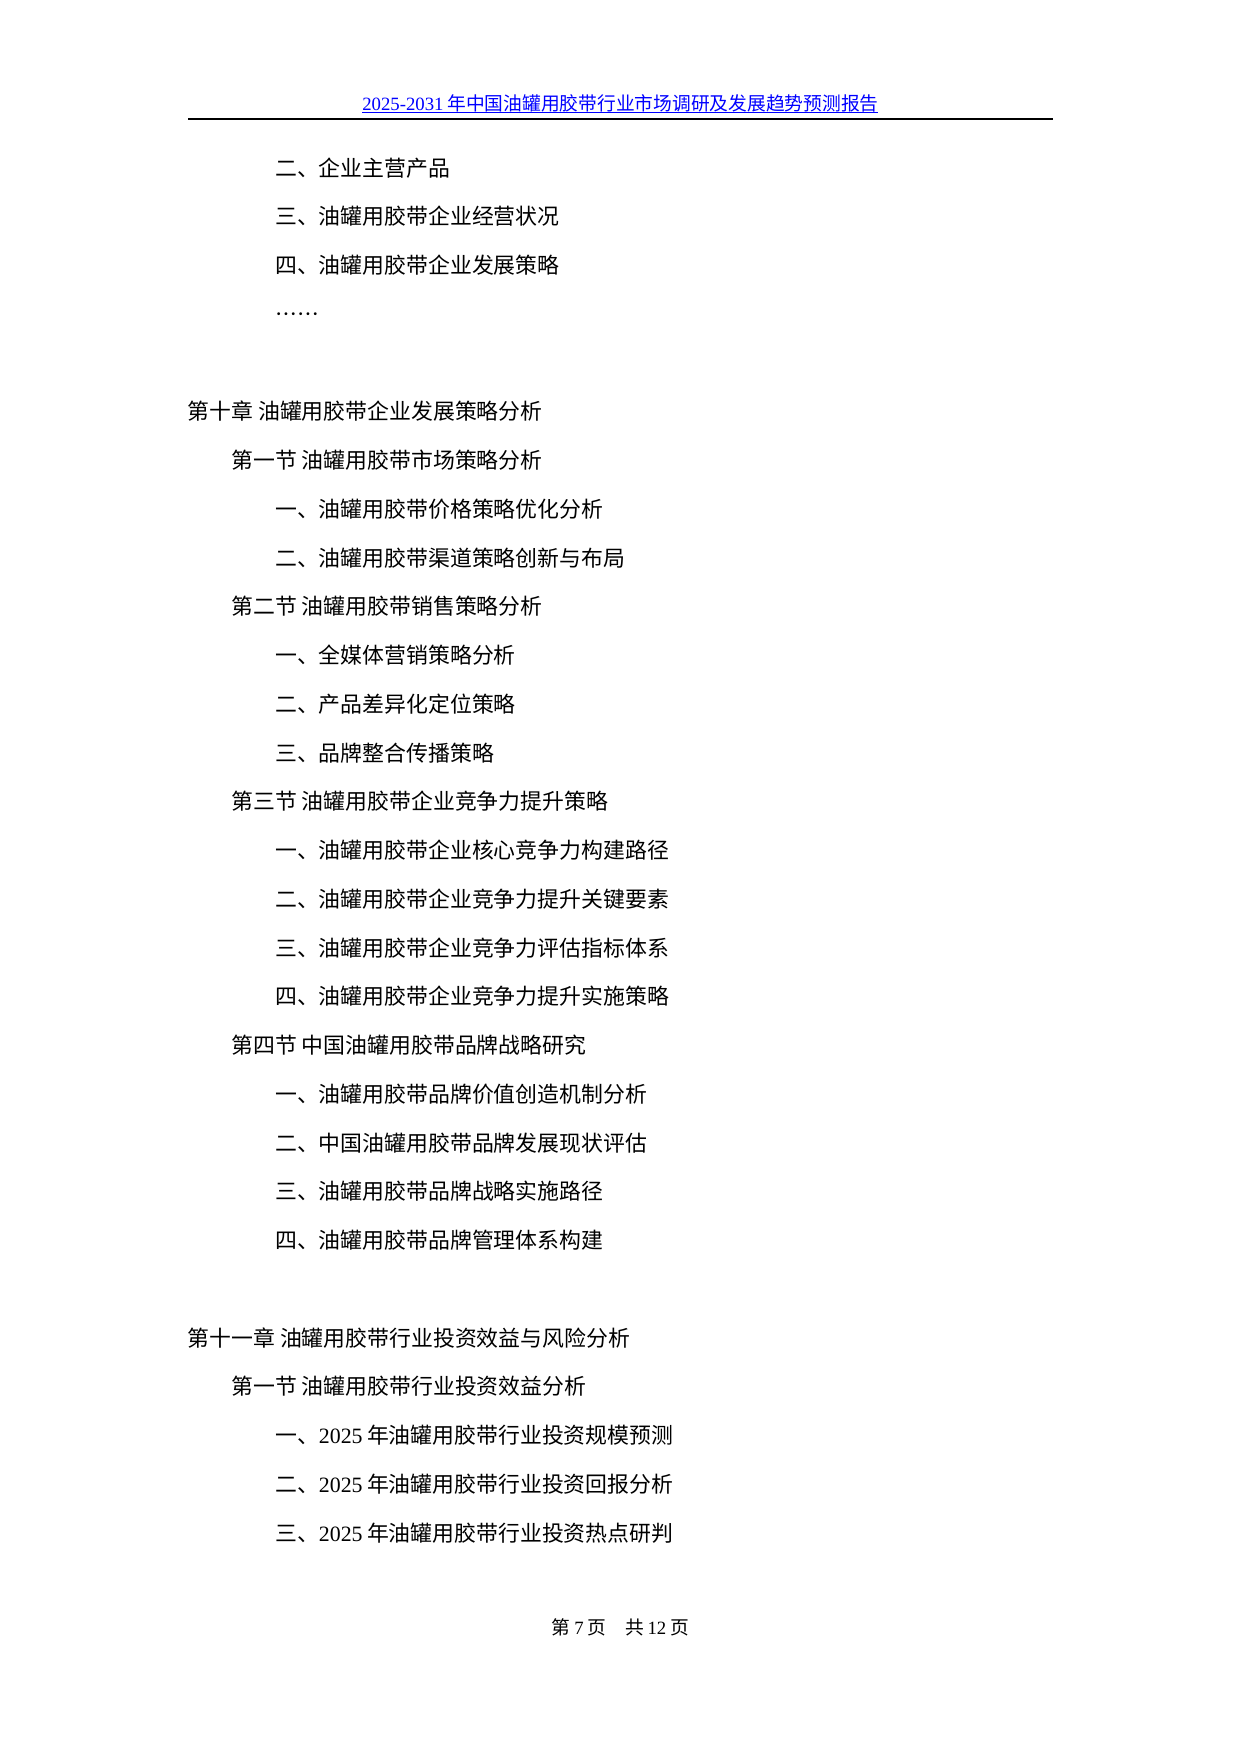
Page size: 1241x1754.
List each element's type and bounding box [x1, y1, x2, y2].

text [187, 150, 1053, 1548]
